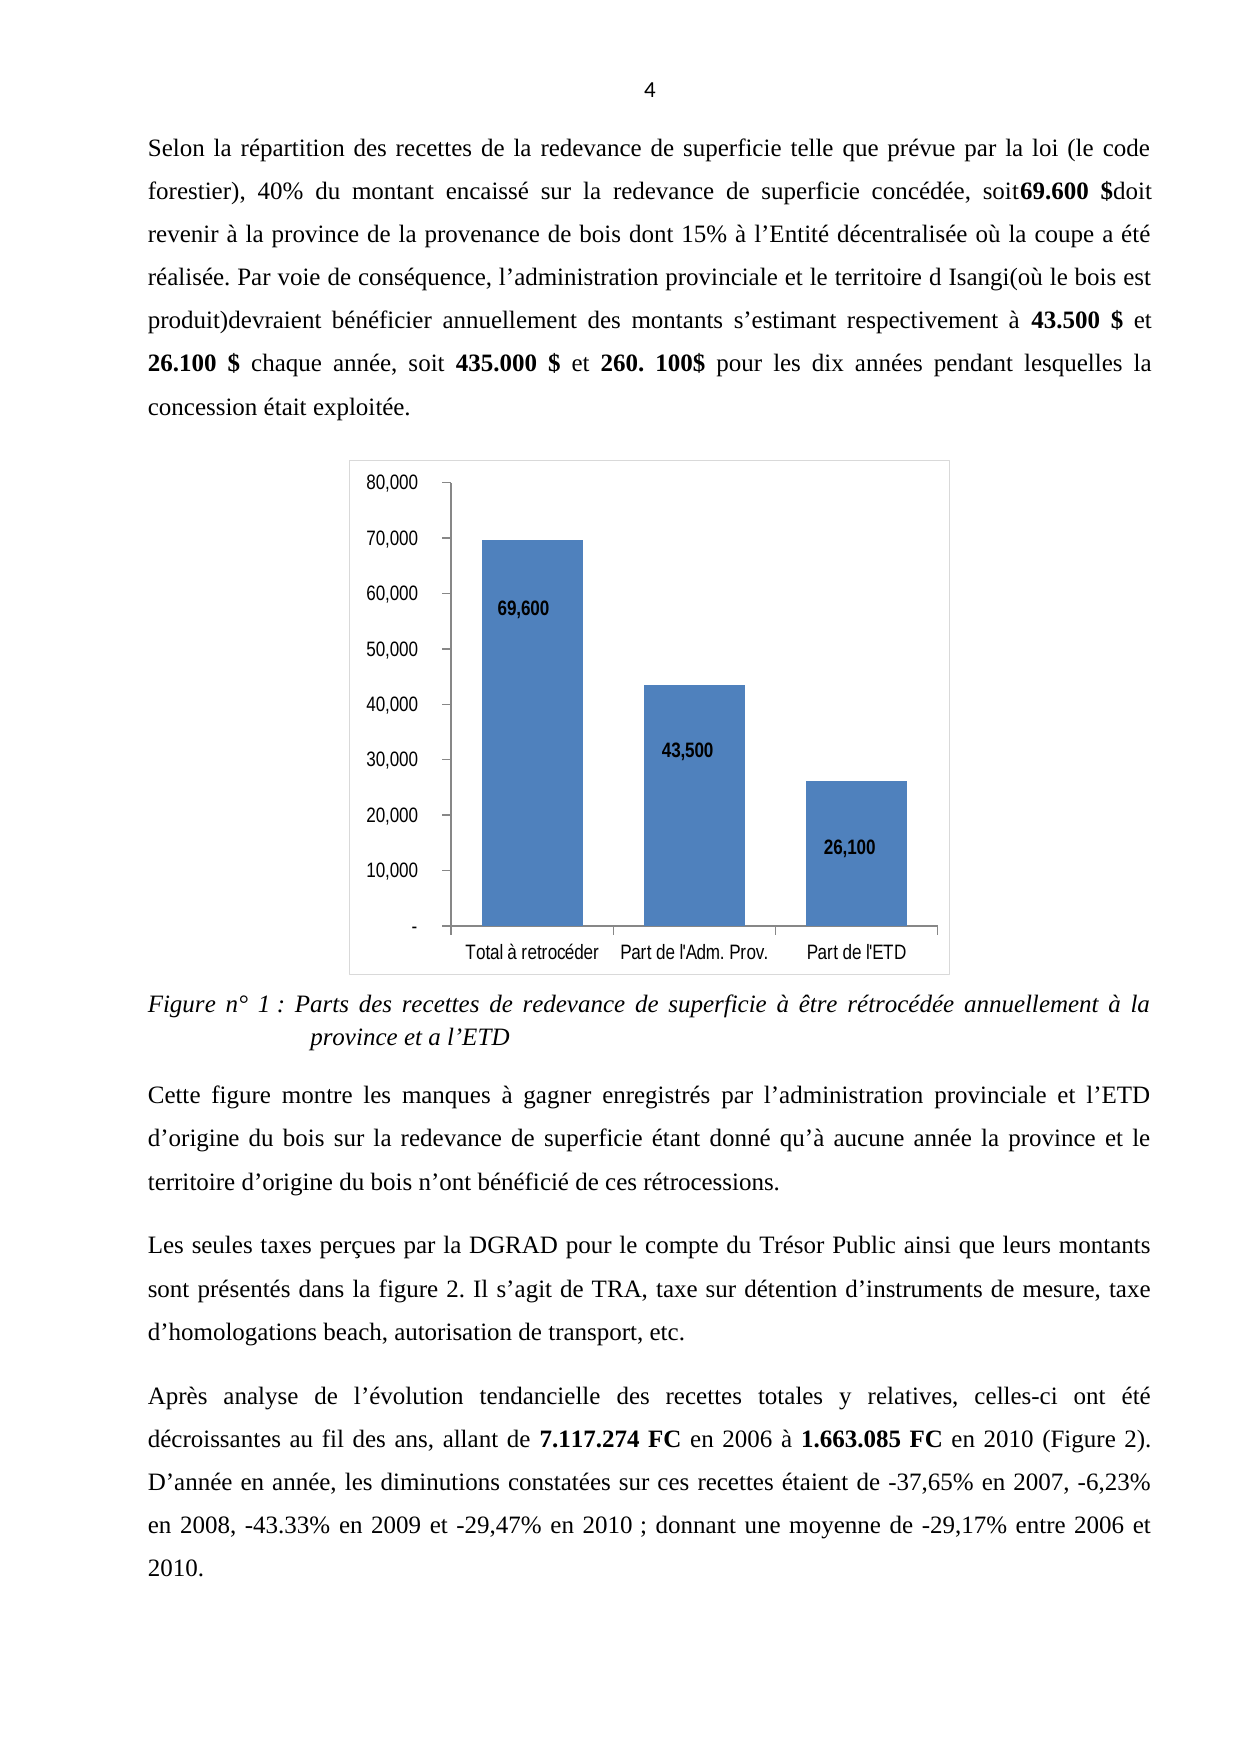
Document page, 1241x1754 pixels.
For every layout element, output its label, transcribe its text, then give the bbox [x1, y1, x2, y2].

text Selon la répartition des recettes de la redevance de superficie telle que prévue par la loi (le code forestier), 40% du montant encaissé sur la redevance de superficie concédée, soit69.600 $doit revenir à la province de la provenance de bois dont 15% à l’Entité décentralisée où la coupe a été réalisée. Par voie de conséquence, l’administration provinciale et le territoire d Isangi(où le bois est produit)devraient bénéficier annuellement des montants s’estimant respectivement à 43.500 $ et 26.100 $ chaque année, soit 435.000 $ et 260. 100$ pour les dix années pendant lesquelles la concession était exploitée. [148, 133, 1152, 420]
subtitle Figure n° 1 : Parts des recettes de redevance de superficie à être rétrocédée annuellement à la province et a l’ETD [148, 989, 1152, 1051]
text Cette figure montre les manques à gagner enregistrés par l’administration provinciale et l’ETD d’origine du bois sur la redevance de superficie étant donné qu’à aucune année la province et le territoire d’origine du bois n’ont bénéficié de ces rétrocessions. [148, 1080, 1152, 1195]
text Après analyse de l’évolution tendancielle des recettes totales y relatives, celles-ci ont été décroissantes au fil des ans, allant de 7.117.274 FC en 2006 à 1.663.085 FC en 2010 (Figure 2). D’année en année, les diminutions constatées sur ces recettes étaient de -37,65% en 2007, -6,23% en 2008, -43.33% en 2009 et -29,47% en 2010 ; donnant une moyenne de -29,17% entre 2006 et 2010. [148, 1381, 1152, 1582]
text Les seules taxes perçues par la DGRAD pour le compte du Trésor Public ainsi que leurs montants sont présentés dans la figure 2. Il s’agit de TRA, taxe sur détention d’instruments de mesure, taxe d’homologations beach, autorisation de transport, etc. [148, 1231, 1152, 1346]
